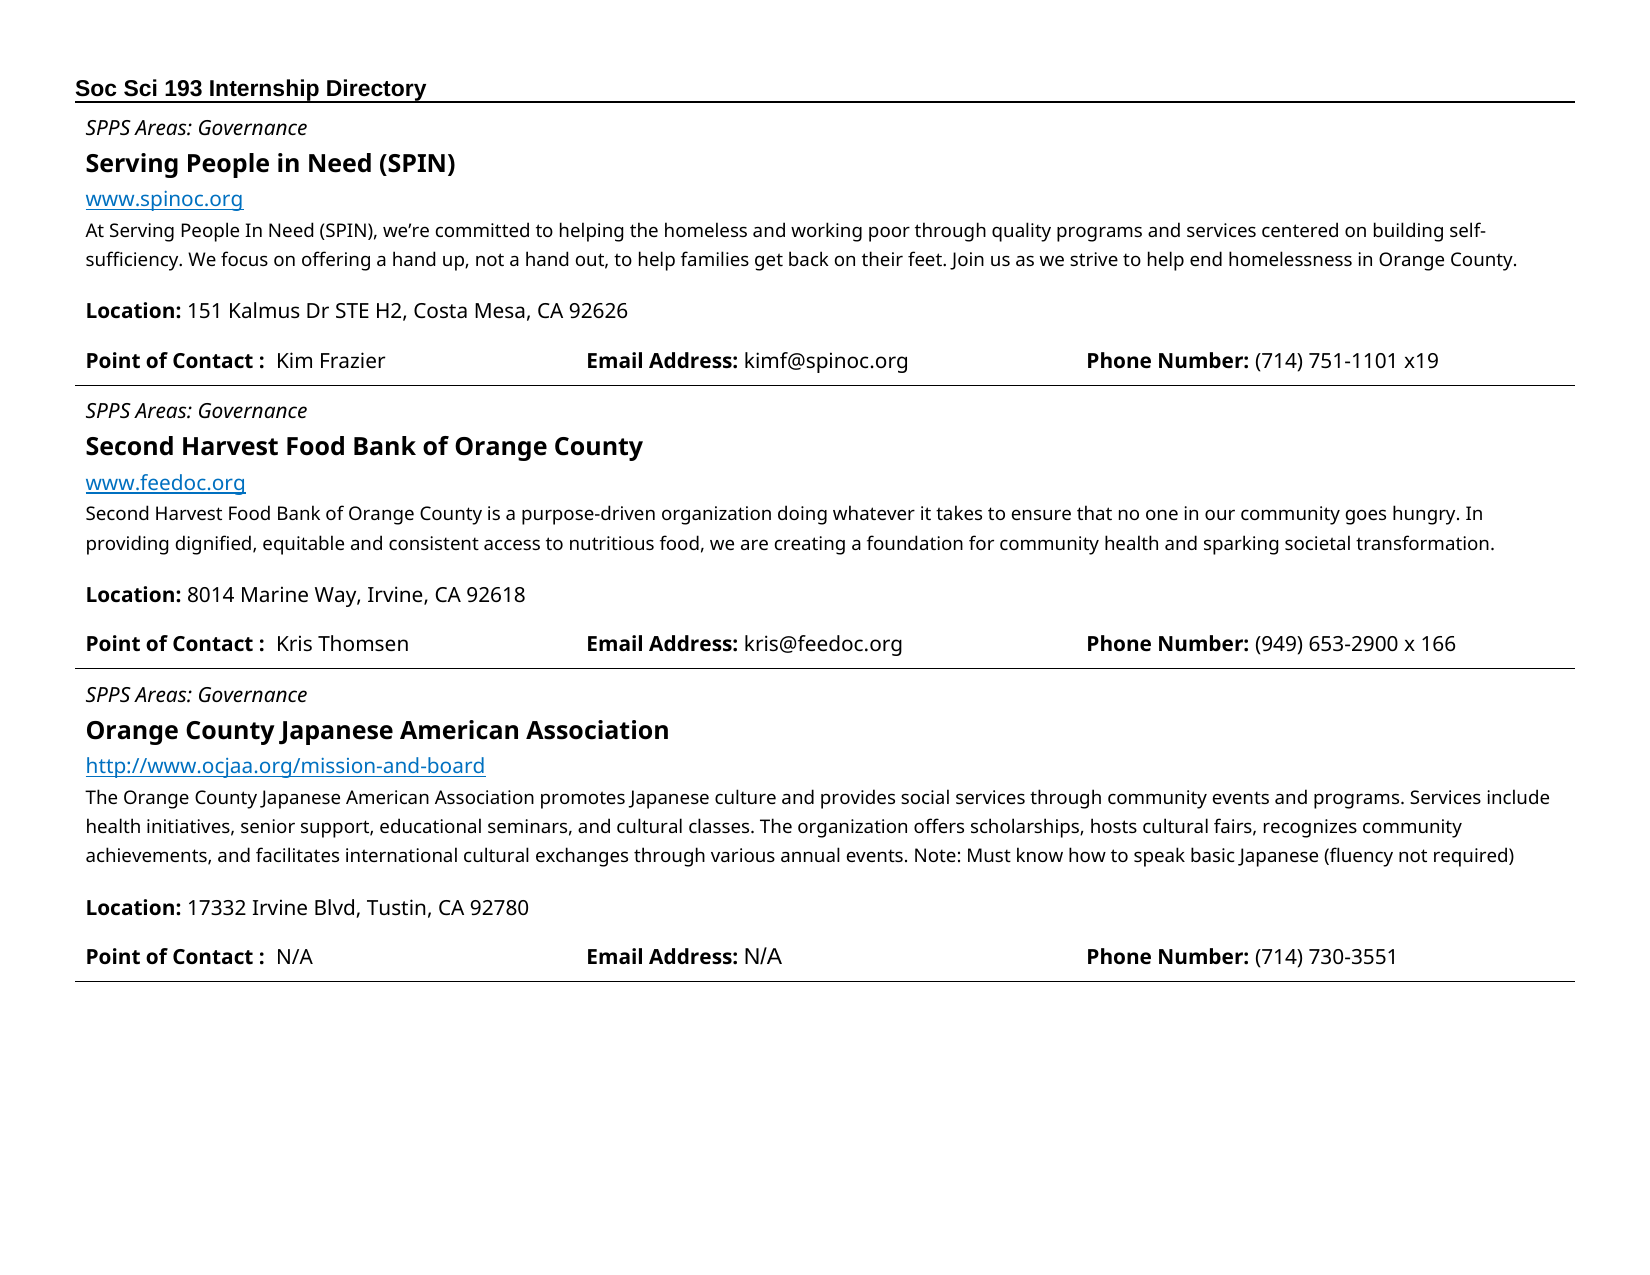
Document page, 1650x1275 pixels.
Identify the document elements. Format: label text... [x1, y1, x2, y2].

table_cell Location: 8014 Marine Way, Irvine, CA 92618 [75, 570, 1575, 619]
table_cell SPPS Areas: Governance Second Harvest Food Bank of Orange County www.feedoc.org Second Harvest Food Bank of Orange County is a purpose-driven organization doing whatever it takes to ensure that no one in our community goes hungry. In providing dignified, equitable and consistent access to nutritious food, we are creating a foundation for community health and sparking societal transformation. [75, 386, 1575, 570]
table_header SPPS Areas: Governance Serving People in Need (SPIN) www.spinoc.org At Serving People In Need (SPIN), we’re committed to helping the homeless and working poor through quality programs and services centered on building self-sufficiency. We focus on offering a hand up, not a hand out, to help families get back on their feet. Join us as we strive to help end homelessness in Orange County. [75, 103, 1575, 286]
table_cell Email Address: kimf@spinoc.org [575, 336, 1075, 385]
table_cell Phone Number: (714) 751-1101 x19 [1075, 336, 1575, 385]
table_cell Point of Contact : N/A [75, 932, 575, 981]
table_cell Location: 17332 Irvine Blvd, Tustin, CA 92780 [75, 882, 1575, 932]
table_cell Phone Number: (949) 653-2900 x 166 [1075, 619, 1575, 668]
table_cell Email Address: kris@feedoc.org [575, 619, 1075, 668]
table_cell Email Address: N/A [575, 932, 1075, 981]
table_cell SPPS Areas: Governance Orange County Japanese American Association http://www.ocjaa.org/mission-and-board The Orange County Japanese American Association promotes Japanese culture and provides social services through community events and programs. Services include health initiatives, senior support, educational seminars, and cultural classes. The organization offers scholarships, hosts cultural fairs, recognizes community achievements, and facilitates international cultural exchanges through various annual events. Note: Must know how to speak basic Japanese (fluency not required) [75, 669, 1575, 882]
table_cell Point of Contact : Kris Thomsen [75, 619, 575, 668]
table_cell Location: 151 Kalmus Dr STE H2, Costa Mesa, CA 92626 [75, 286, 1575, 336]
table_cell Point of Contact : Kim Frazier [75, 336, 575, 385]
table_cell Phone Number: (714) 730-3551 [1075, 932, 1575, 981]
